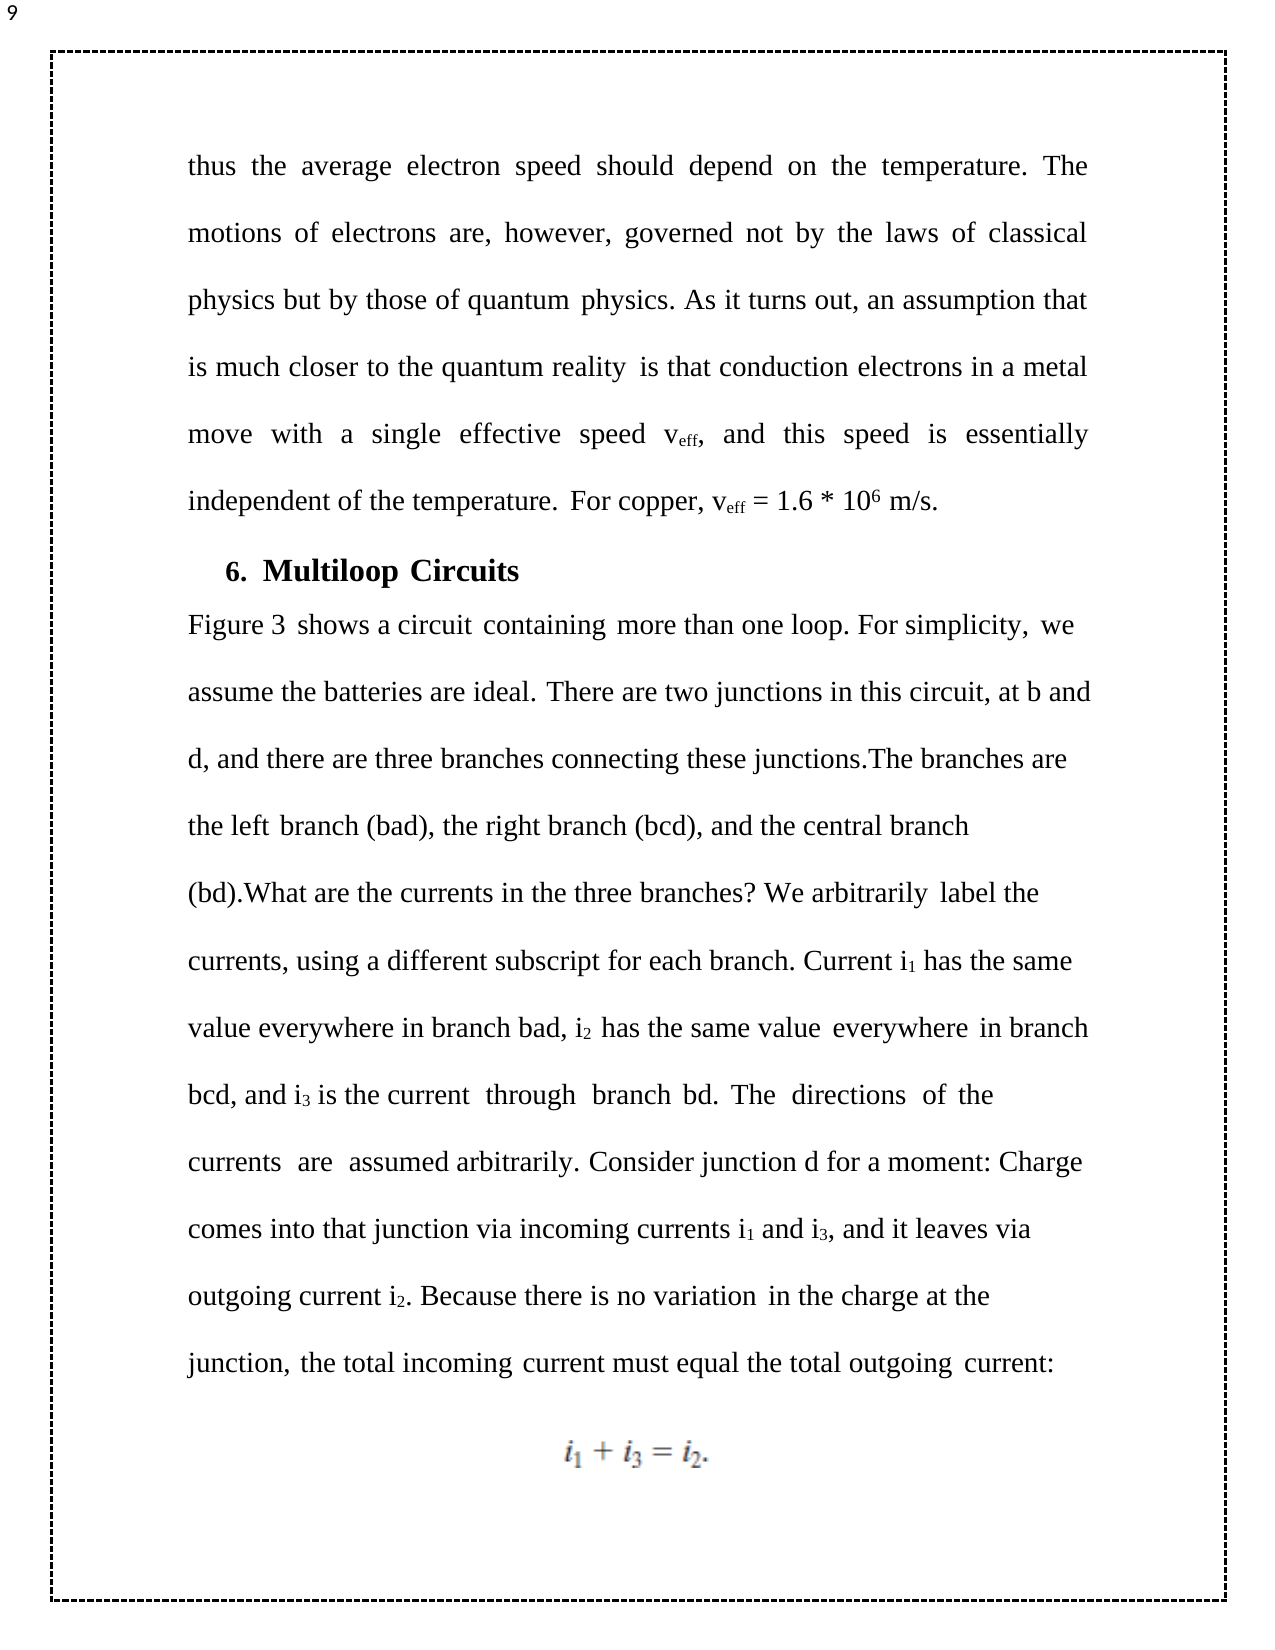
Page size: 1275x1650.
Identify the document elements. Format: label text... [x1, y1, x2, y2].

text thus the average electron speed should depend on the temperature. The motions of electrons are, however, governed not by the laws of classical physics but by those of quantum physics. As it turns out, an assumption that is much closer to the quantum reality is that conduction electrons in a metal move with a single effective speed veff, and this speed is essentially independent of the temperature. For copper, veff = 1.6 * 106 m/s. [188, 148, 1088, 517]
picture [563, 1440, 709, 1468]
list Multiloop Circuits [225, 551, 1125, 588]
text Figure 3 shows a circuit containing more than one loop. For simplicity, we assume the batteries are ideal. There are two junctions in this circuit, at b and d, and there are three branches connecting these junctions.The branches are the left branch (bad), the right branch (bcd), and the central branch (bd).What are the currents in the three branches? We arbitrarily label the currents, using a different subscript for each branch. Current i1 has the same value everywhere in branch bad, i2 has the same value everywhere in branch bcd, and i3 is the current through branch bd. The directions of the currents are assumed arbitrarily. Consider junction d for a moment: Charge comes into that junction via incoming currents i1 and i3, and it leaves via outgoing current i2. Because there is no variation in the charge at the junction, the total incoming current must equal the total outgoing current: [188, 607, 1095, 1379]
